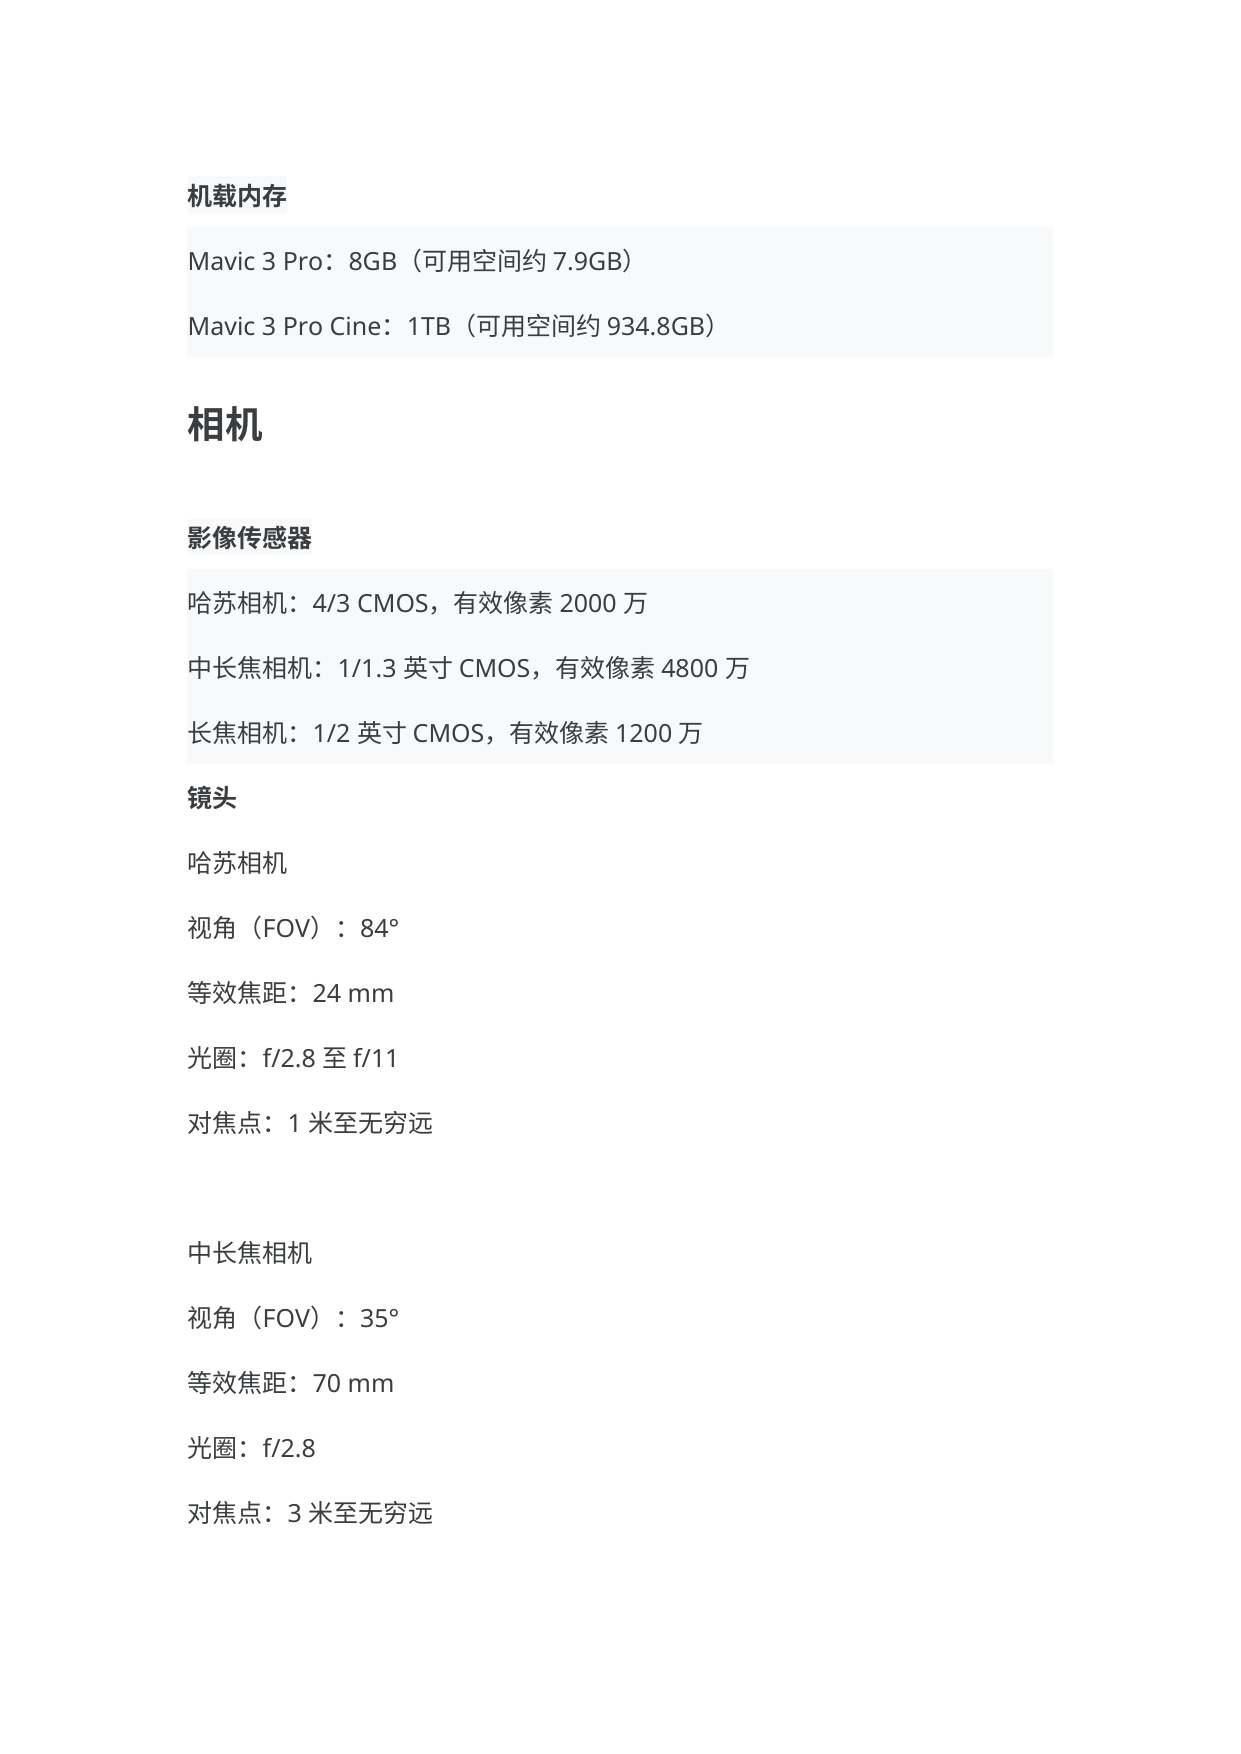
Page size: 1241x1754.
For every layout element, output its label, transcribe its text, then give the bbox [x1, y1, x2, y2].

text 哈苏相机：4/3 CMOS，有效像素 2000 万 中长焦相机：1/1.3 英寸 CMOS，有效像素 4800 万 长焦相机：1/2 英寸 CMOS，有效像素 1200 万 [187, 569, 1053, 764]
subtitle 影像传感器 [187, 504, 1053, 569]
subtitle 机载内存 [187, 162, 1053, 227]
subtitle 镜头 [187, 764, 1053, 829]
text Mavic 3 Pro：8GB（可用空间约 7.9GB） Mavic 3 Pro Cine：1TB（可用空间约 934.8GB） [187, 227, 1053, 357]
subtitle 相机 [187, 389, 1053, 454]
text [187, 829, 1053, 1544]
